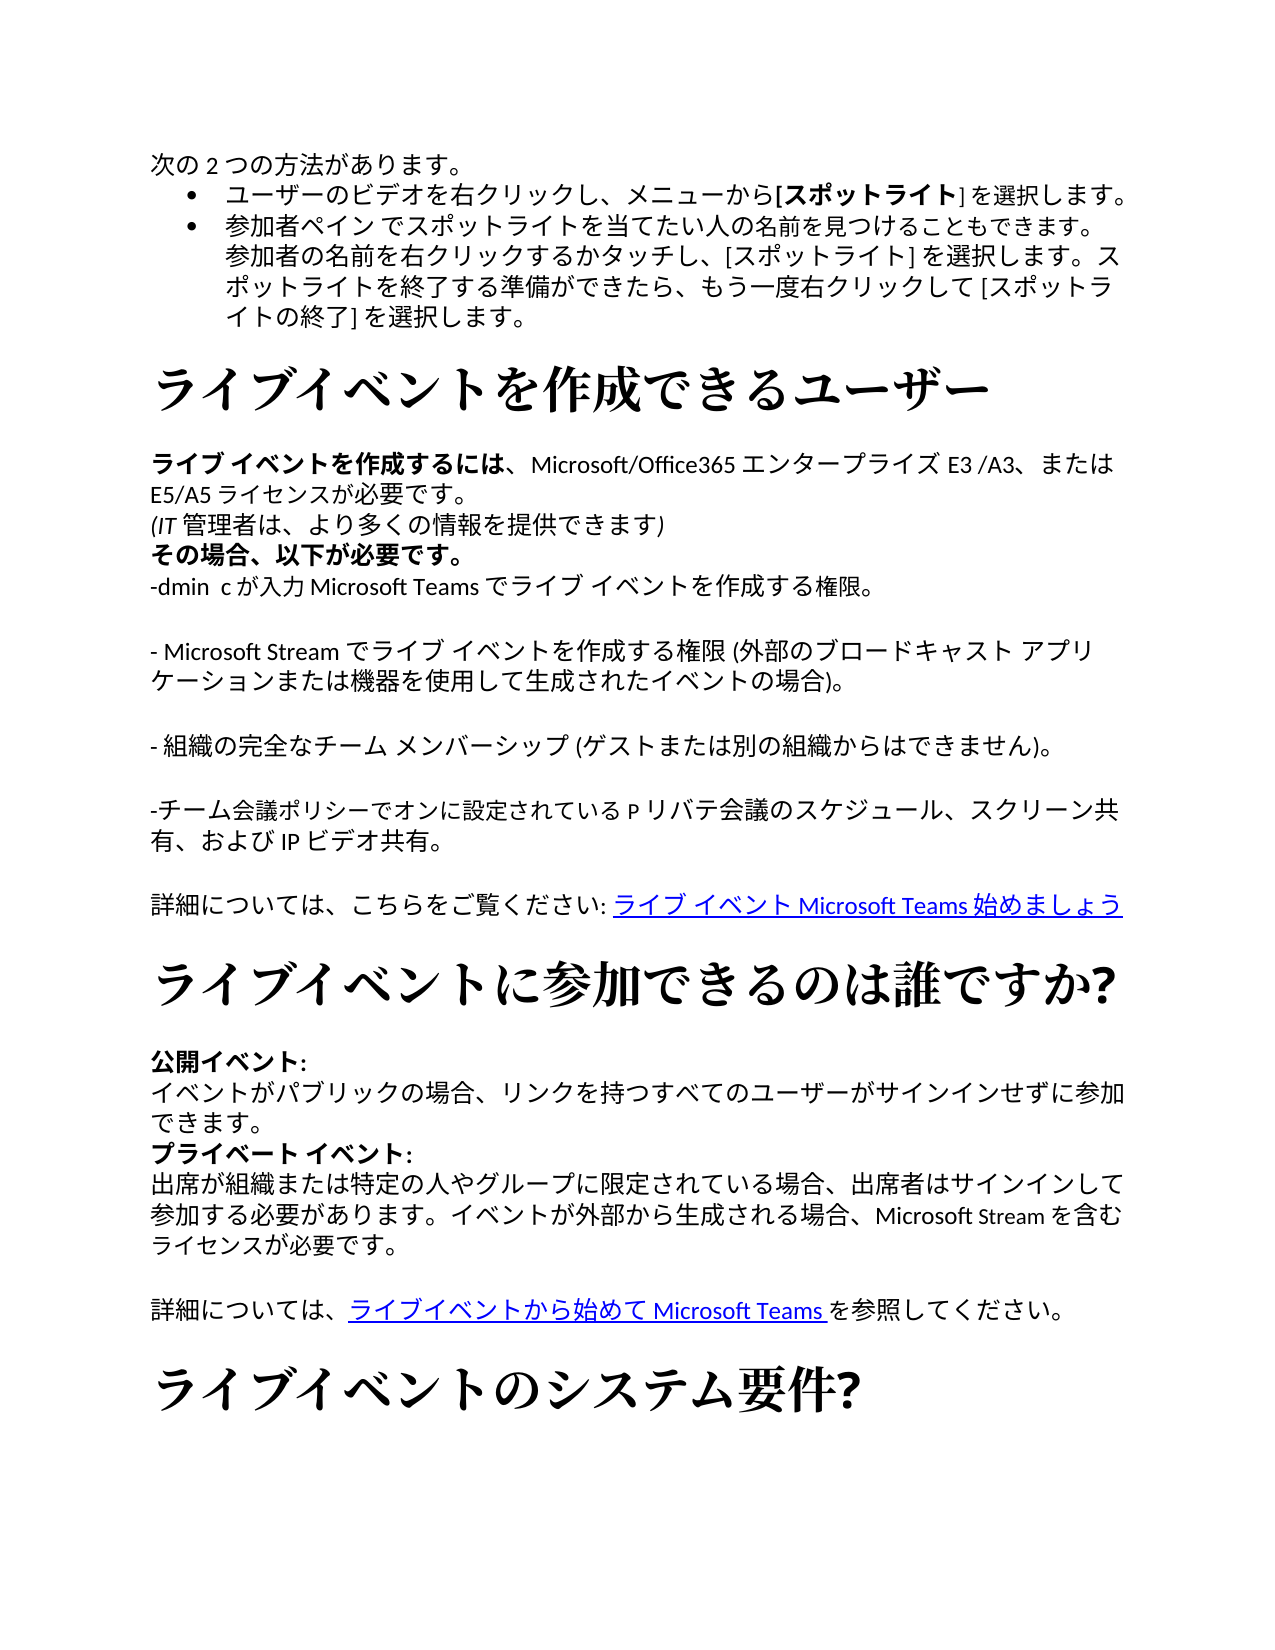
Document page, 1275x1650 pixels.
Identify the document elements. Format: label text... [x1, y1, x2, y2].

subtitle ライブイベントを作成できるユーザー [150, 362, 1125, 420]
text -チーム会議ポリシーでオンに設定されている Pリバテ会議のスケジュール、スクリーン共有、および IP ビデオ共有。 [150, 795, 1125, 856]
text 詳細については、こちらをご覧ください: ライブ イベントMicrosoft Teams始めましょう [150, 890, 1125, 921]
list 参加者ペイン でスポットライトを当てたい人の名前を見つけることもできます。参加者の名前を右クリックするかタッチし、[スポットライト] を選択します。スポットライトを終了する準備ができたら、もう一度右クリックして [スポットライトの終了] を選択します。 [187, 211, 1125, 333]
text - Microsoft Stream でライブ イベントを作成する権限 (外部のブロードキャスト アプリケーションまたは機器を使用して生成されたイベントの場合)。 [150, 636, 1125, 697]
text (IT 管理者は、より多くの情報を提供できます) [150, 510, 1125, 541]
text - 組織の完全なチーム メンバーシップ (ゲストまたは別の組織からはできません)。 [150, 731, 1125, 761]
text -dmin cが入力Microsoft Teamsでライブ イベントを作成する権限。 [150, 571, 1125, 602]
text 出席が組織または特定の人やグループに限定されている場合、出席者はサインインして参加する必要があります。イベントが外部から生成される場合、Microsoft Stream を含むライセンスが必要です。 [150, 1169, 1125, 1261]
text 次の 2 つの方法があります。 [150, 150, 1125, 181]
text プライベート イベント: [150, 1139, 1125, 1169]
list ユーザーのビデオを右クリックし、メニューから[スポットライト] を選択します。 [187, 181, 1125, 211]
text その場合、以下が必要です。 [150, 541, 1125, 571]
subtitle ライブイベントに参加できるのは誰ですか? [150, 950, 1125, 1018]
text ライブ イベントを作成するには、Microsoft/Office365 エンタープライズ E3 /A3、または E5/A5ライセンスが必要です。 [150, 449, 1125, 510]
text 詳細については、ライブイベントから始めてMicrosoft Teamsを参照してください。 [150, 1295, 1125, 1326]
subtitle ライブイベントのシステム要件? [150, 1355, 1125, 1423]
text イベントがパブリックの場合、リンクを持つすべてのユーザーがサインインせずに参加できます。 [150, 1078, 1125, 1139]
text 公開イベント: [150, 1047, 1125, 1078]
